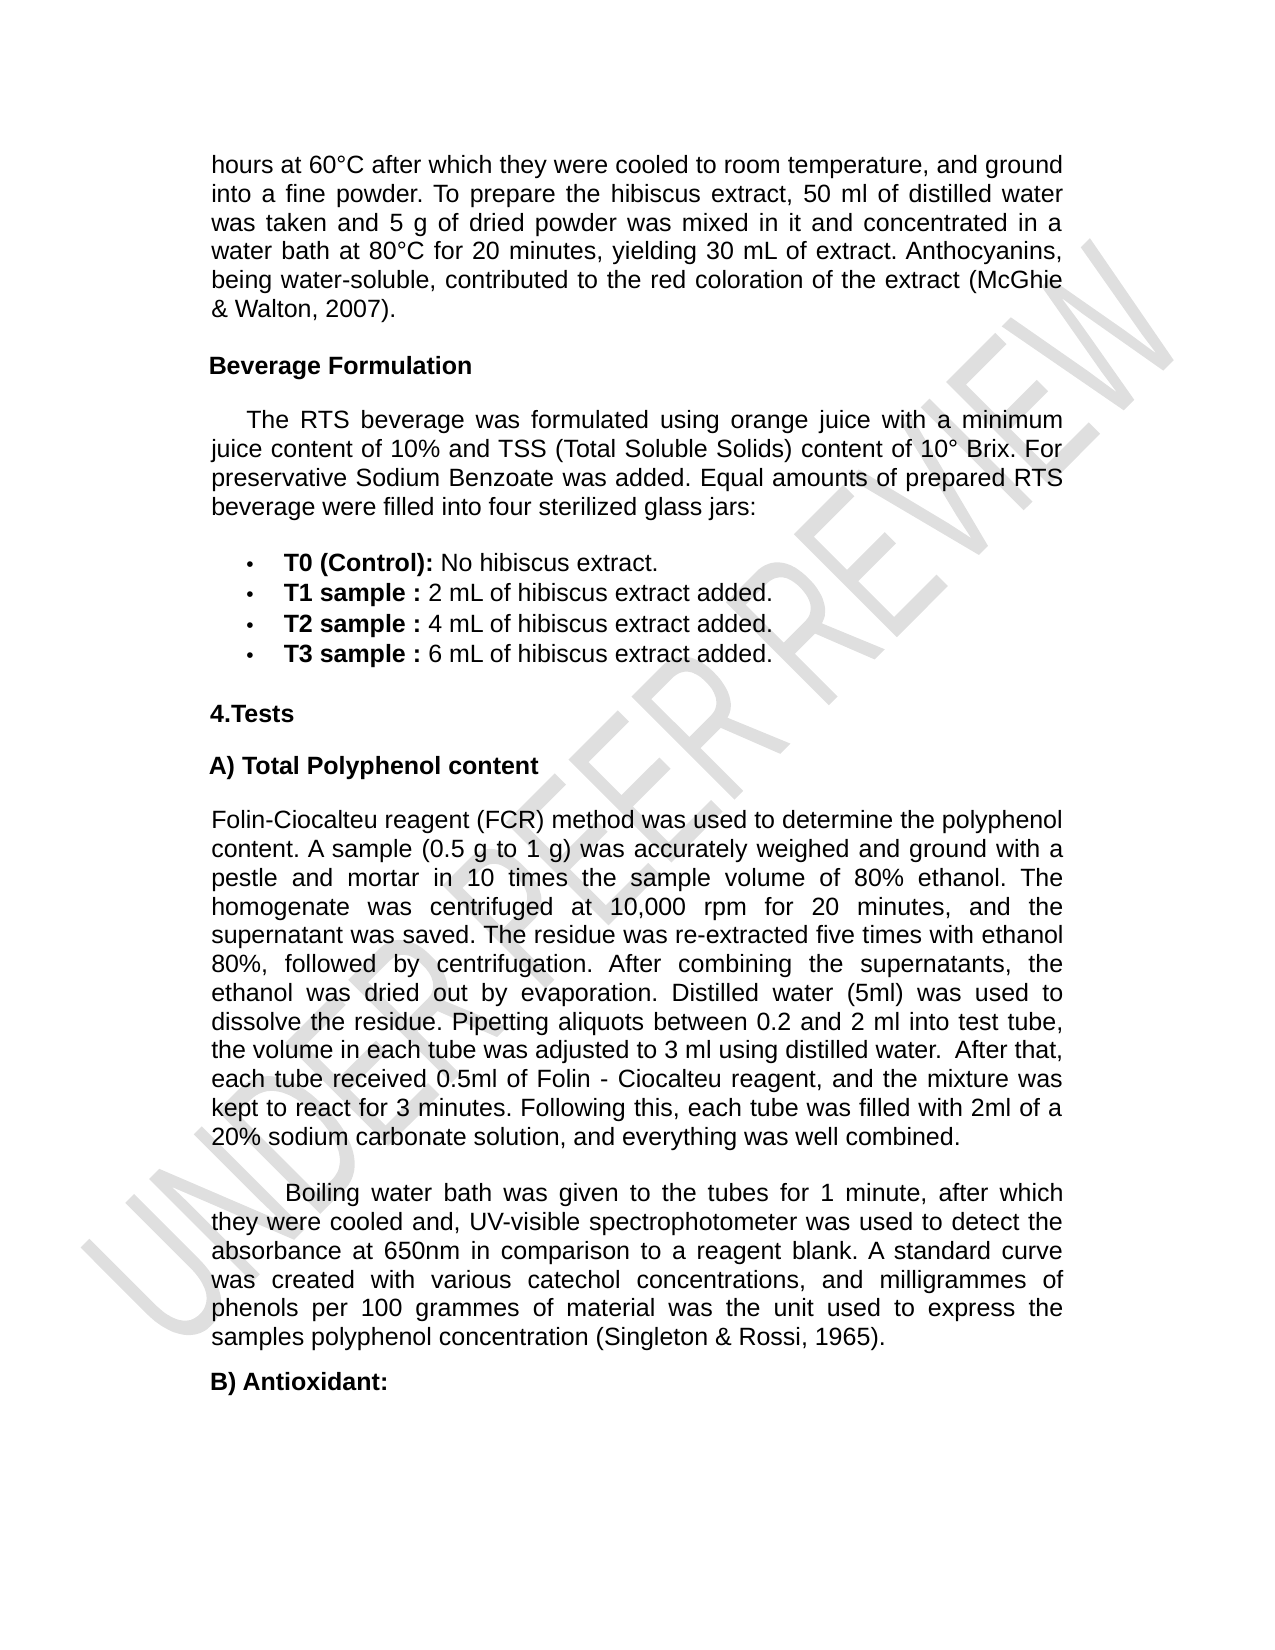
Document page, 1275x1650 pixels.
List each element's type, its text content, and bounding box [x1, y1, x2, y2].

list T1 sample : 2 mL of hibiscus extract added. [246, 578, 1064, 607]
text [211, 150, 1064, 322]
list T3 sample : 6 mL of hibiscus extract added. [246, 639, 1064, 668]
text Boiling water bath was given to the tubes for 1 minute, after which they were cooled and, UV-visible spectrophotometer was used to detect the absorbance at 650nm in comparison to a reagent blank. A standard curve was created with various catechol concentrations, and milligrammes of phenols per 100 grammes of material was the unit used to express the samples polyphenol concentration (Singleton & Rossi, 1965). [211, 1178, 1064, 1351]
text Beverage Formulation [208, 351, 1065, 379]
list T2 sample : 4 mL of hibiscus extract added. [246, 609, 1064, 637]
text B) Antioxidant: [210, 1367, 1064, 1396]
text Folin-Ciocalteu reagent (FCR) method was used to determine the polyphenol content. A sample (0.5 g to 1 g) was accurately weighed and ground with a pestle and mortar in 10 times the sample volume of 80% ethanol. The homogenate was centrifuged at 10,000 rpm for 20 minutes, and the supernatant was saved. The residue was re-extracted five times with ethanol 80%, followed by centrifugation. After combining the supernatants, the ethanol was dried out by evaporation. Distilled water (5ml) was used to dissolve the residue. Pipetting aliquots between 0.2 and 2 ml into test tube, the volume in each tube was adjusted to 3 ml using distilled water. After that, each tube received 0.5ml of Folin - Ciocalteu reagent, and the mixture was kept to react for 3 minutes. Following this, each tube was filled with 2ml of a 20% sodium carbonate solution, and everything was well combined. [211, 806, 1064, 1151]
text The RTS beverage was formulated using orange juice with a minimum juice content of 10% and TSS (Total Soluble Solids) content of 10° Brix. For preservative Sodium Benzoate was added. Equal amounts of prepared RTS beverage were filled into four sterilized glass jars: [211, 405, 1064, 520]
text A) Total Polyphenol content [208, 751, 1065, 780]
text 4.Tests [210, 699, 1065, 728]
list T0 (Control): No hibiscus extract. [246, 548, 1064, 577]
